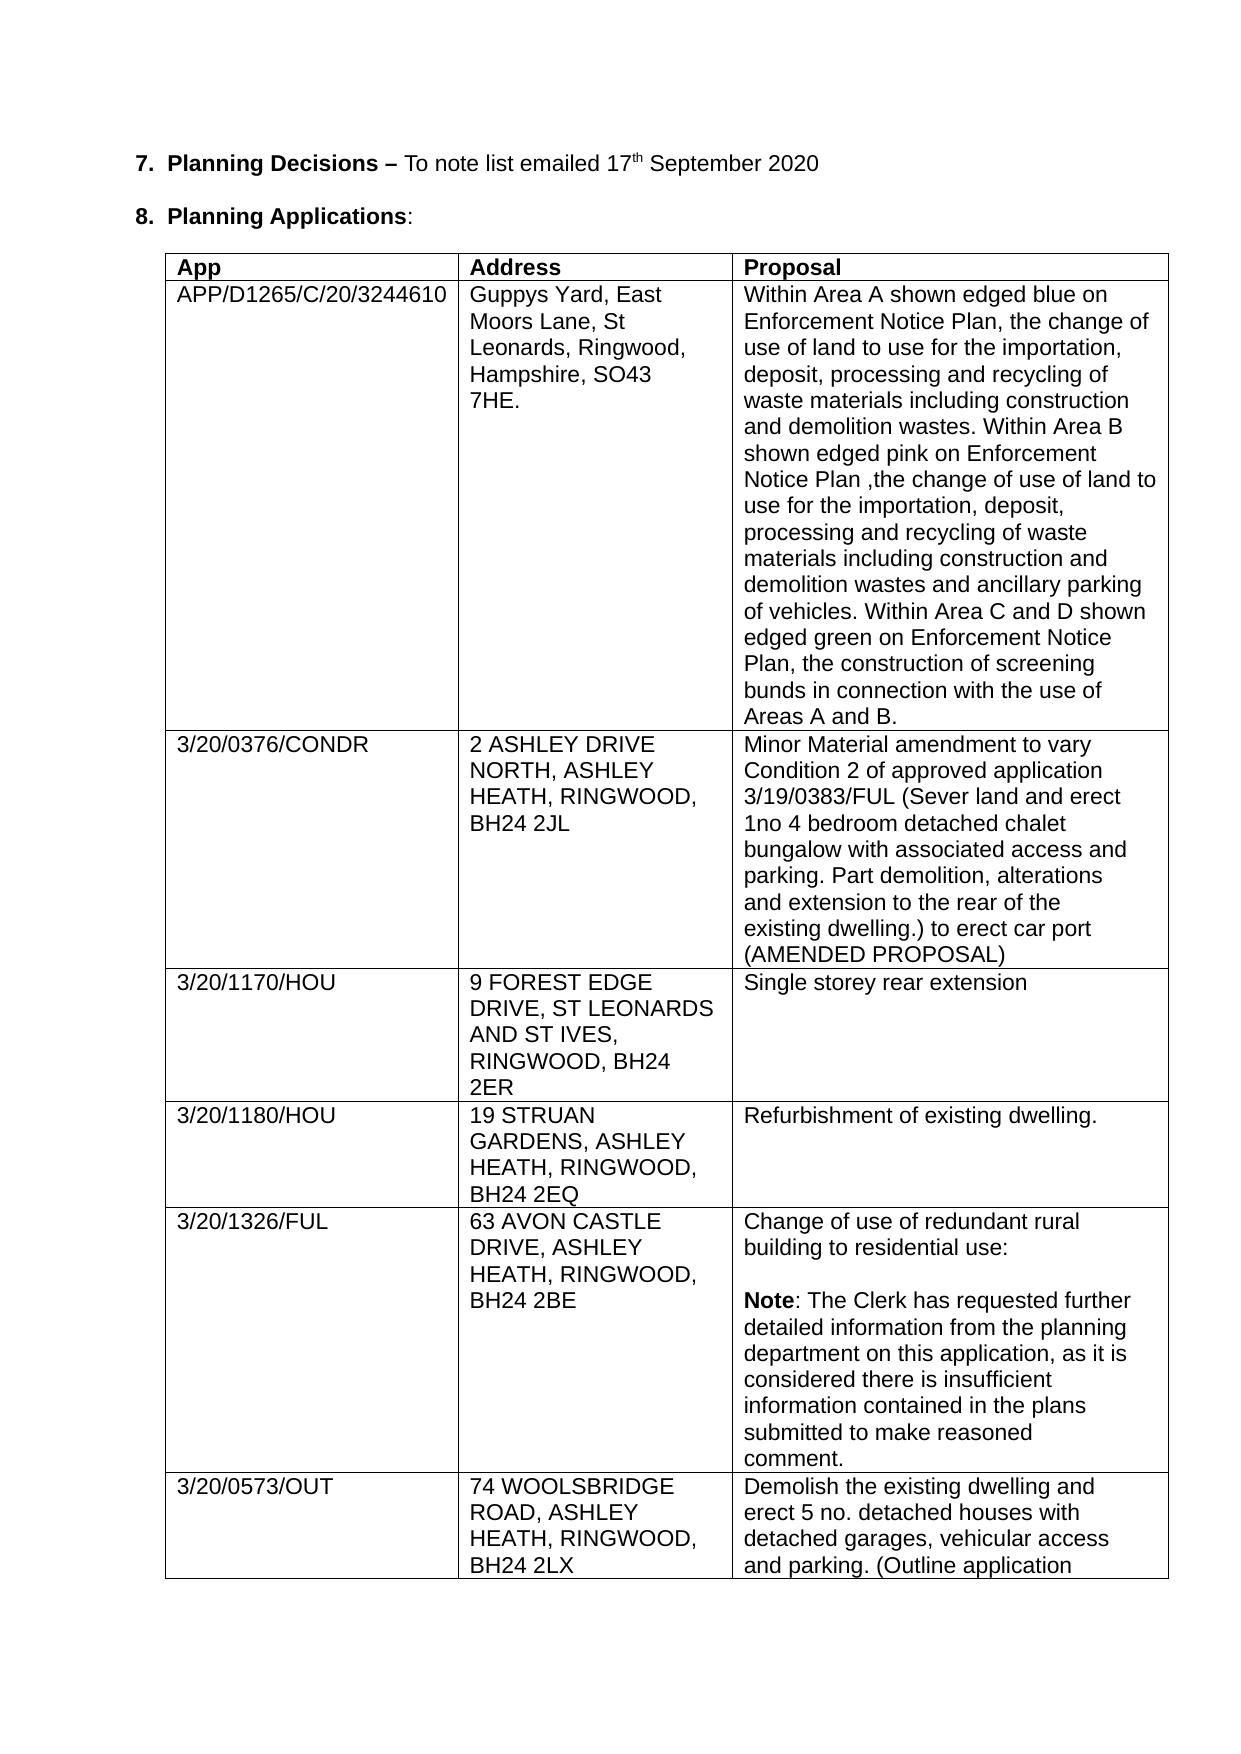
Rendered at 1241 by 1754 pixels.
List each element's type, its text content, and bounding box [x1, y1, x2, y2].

table_cell 2 ASHLEY DRIVE NORTH, ASHLEY HEATH, RINGWOOD, BH24 2JL [459, 731, 732, 968]
table_cell 63 AVON CASTLE DRIVE, ASHLEY HEATH, RINGWOOD, BH24 2BE [459, 1208, 732, 1472]
table_header App [166, 254, 458, 280]
table_header Address [459, 254, 732, 280]
table_cell 9 FOREST EDGE DRIVE, ST LEONARDS AND ST IVES, RINGWOOD, BH24 2ER [459, 969, 732, 1101]
table_cell 3/20/1326/FUL [166, 1208, 458, 1472]
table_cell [459, 1473, 732, 1578]
table_cell Within Area A shown edged blue on Enforcement Notice Plan, the change of use of land to use for the importation, deposit, processing and recycling of waste materials including construction and demolition wastes. Within Area B shown edged pink on Enforcement Notice Plan ,the change of use of land to use for the importation, deposit, processing and recycling of waste materials including construction and demolition wastes and ancillary parking of vehicles. Within Area C and D shown edged green on Enforcement Notice Plan, the construction of screening bunds in connection with the use of Areas A and B. [733, 281, 1168, 729]
table_cell Single storey rear extension [733, 969, 1168, 1101]
table_cell 3/20/1180/HOU [166, 1102, 458, 1207]
table_cell 3/20/0573/OUT [166, 1473, 458, 1578]
table_cell Change of use of redundant rural building to residential use: Note: The Clerk has requested further detailed information from the planning department on this application, as it is considered there is insufficient information contained in the plans submitted to make reasoned comment. [733, 1208, 1168, 1472]
table_cell 19 STRUAN GARDENS, ASHLEY HEATH, RINGWOOD, BH24 2EQ [459, 1102, 732, 1207]
text 7. Planning Decisions – To note list emailed 17th September 2020 [135, 150, 1090, 176]
table_cell Minor Material amendment to vary Condition 2 of approved application 3/19/0383/FUL (Sever land and erect 1no 4 bedroom detached chalet bungalow with associated access and parking. Part demolition, alterations and extension to the rear of the existing dwelling.) to erect car port (AMENDED PROPOSAL) [733, 731, 1168, 968]
table_cell 3/20/1170/HOU [166, 969, 458, 1101]
table_cell Guppys Yard, East Moors Lane, St Leonards, Ringwood, Hampshire, SO43 7HE. [459, 281, 732, 729]
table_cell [733, 1473, 1168, 1578]
text 8. Planning Applications: [135, 203, 1090, 229]
table_cell APP/D1265/C/20/3244610 [166, 281, 458, 729]
table_header Proposal [733, 254, 1168, 280]
table_cell 3/20/0376/CONDR [166, 731, 458, 968]
table_cell Refurbishment of existing dwelling. [733, 1102, 1168, 1207]
